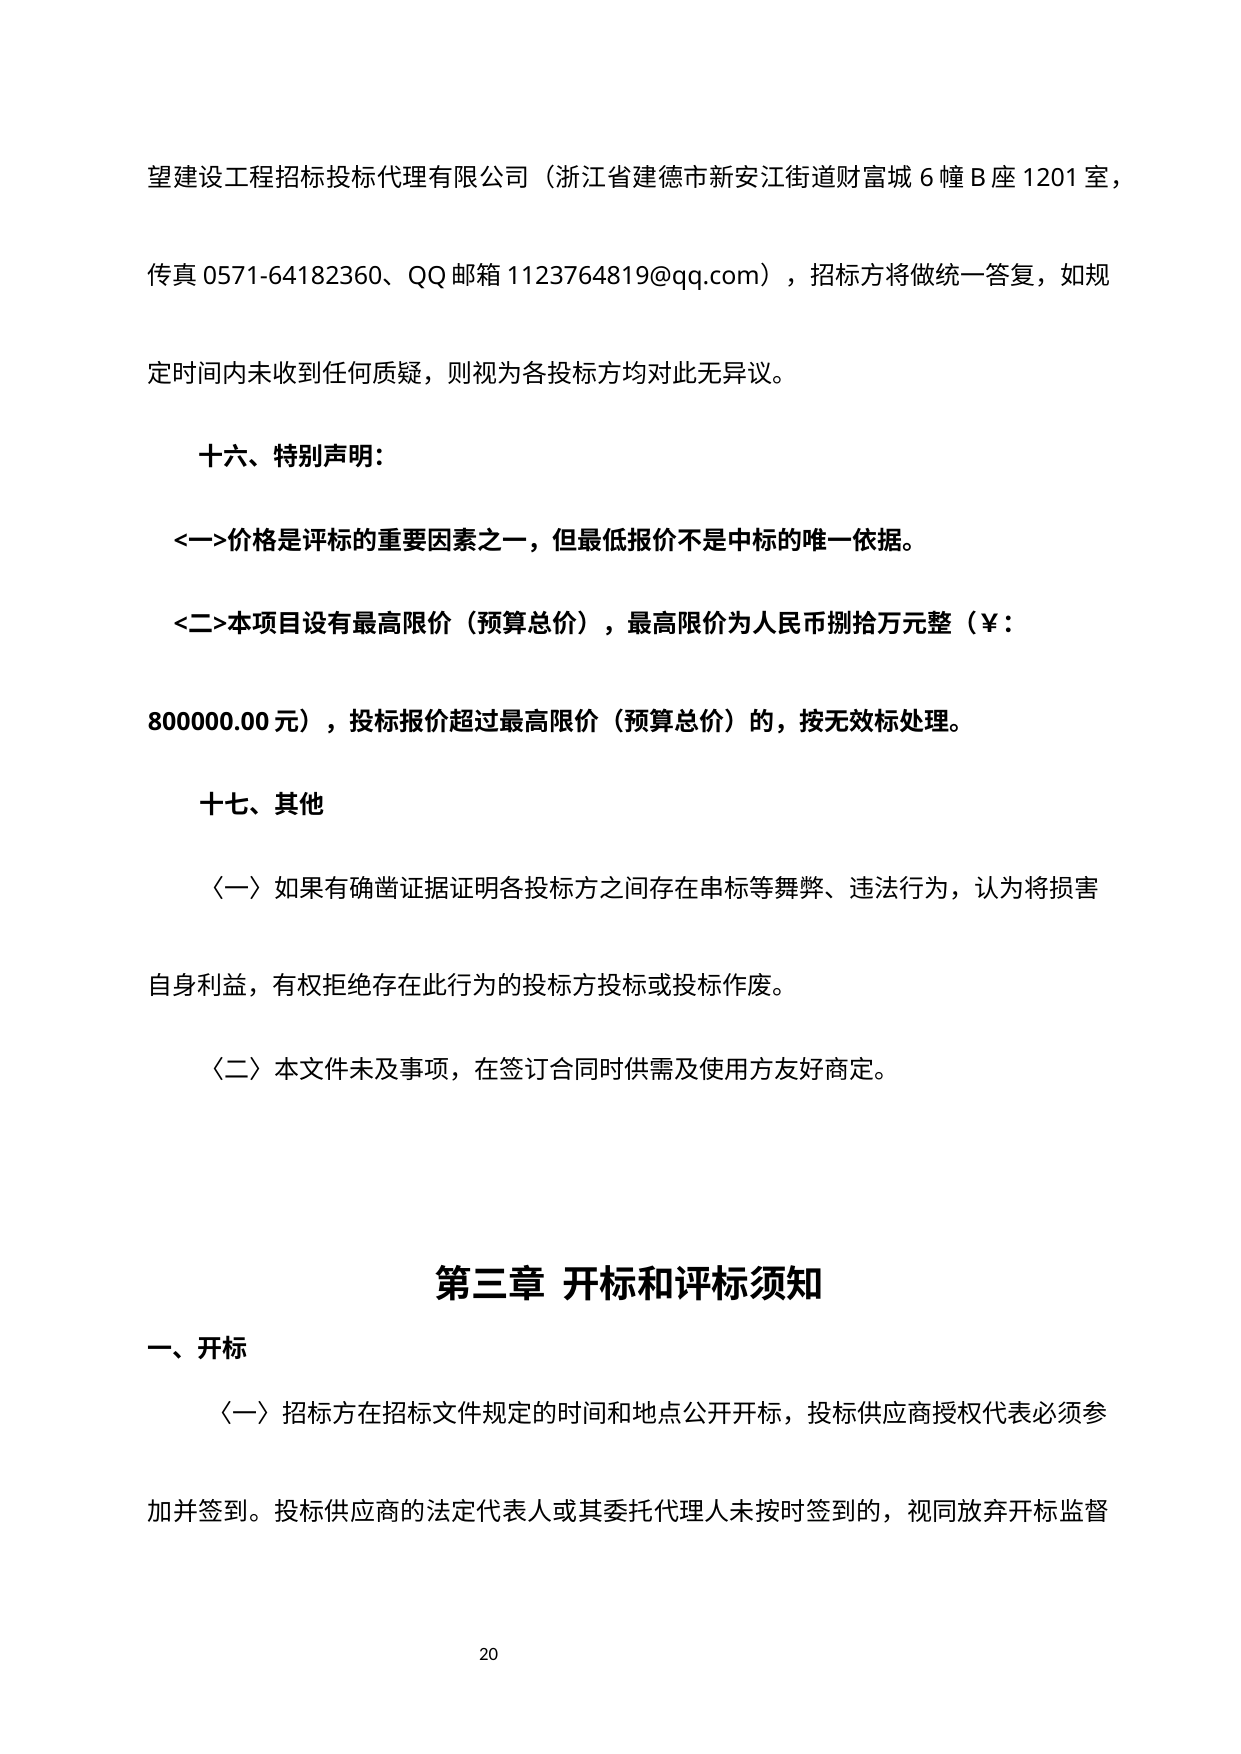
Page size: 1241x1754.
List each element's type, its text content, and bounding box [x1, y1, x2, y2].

text 十七、其他 [148, 770, 1110, 835]
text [148, 143, 1110, 404]
text 十六、特别声明： [148, 422, 1110, 488]
text 第三章 开标和评标须知 [148, 1248, 1110, 1314]
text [148, 1379, 1110, 1542]
text 一、开标 [148, 1314, 1129, 1379]
text <二>本项目设有最高限价（预算总价），最高限价为人民币捌拾万元整（￥：800000.00元），投标报价超过最高限价（预算总价）的，按无效标处理。 [148, 589, 1103, 752]
text 〈二〉本文件未及事项，在签订合同时供需及使用方友好商定。 [148, 1035, 1110, 1100]
text 〈一〉如果有确凿证据证明各投标方之间存在串标等舞弊、违法行为，认为将损害自身利益，有权拒绝存在此行为的投标方投标或投标作废。 [148, 853, 1110, 1017]
text <一>价格是评标的重要因素之一，但最低报价不是中标的唯一依据。 [148, 506, 1103, 571]
